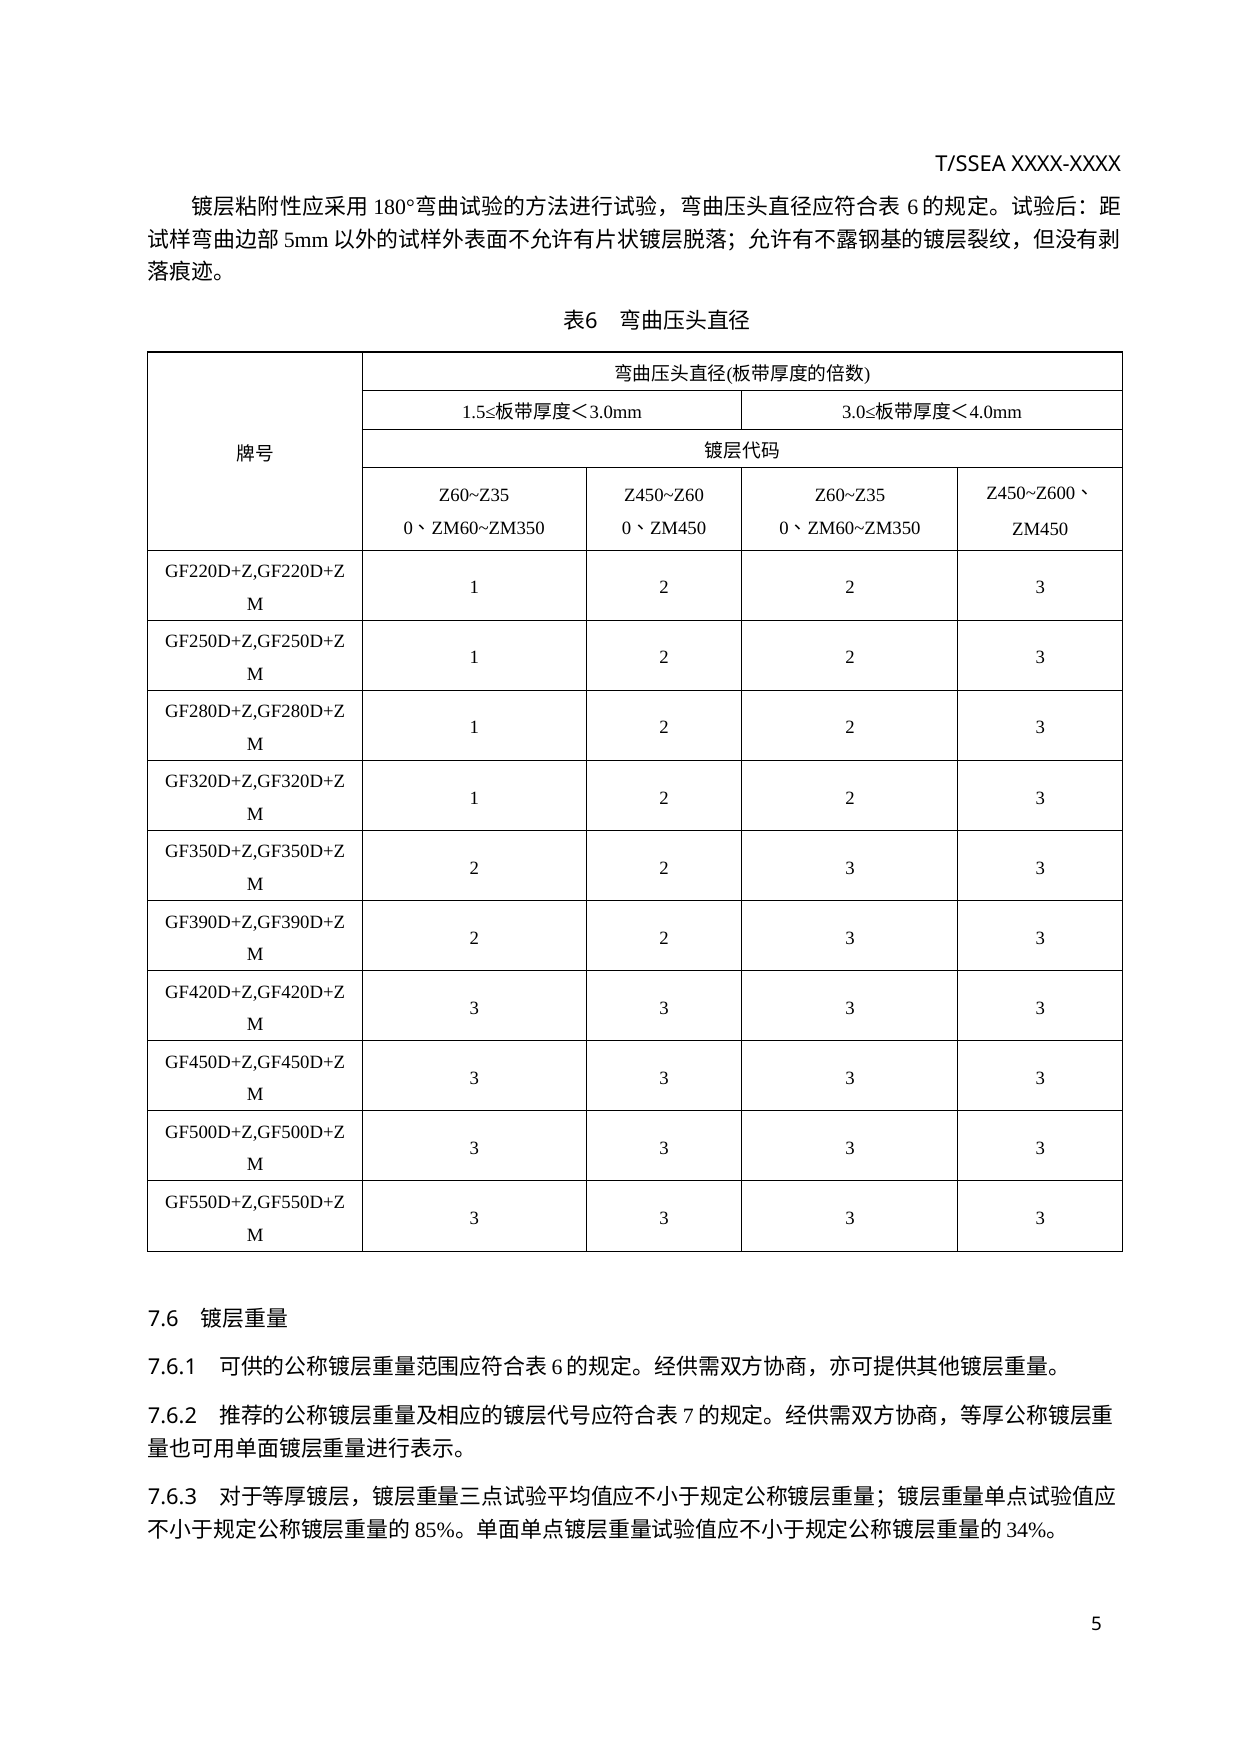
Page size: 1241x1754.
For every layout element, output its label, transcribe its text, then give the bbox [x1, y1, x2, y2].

table_cell 2 [587, 761, 741, 830]
table_cell 3 [742, 971, 957, 1040]
table_cell 3 [742, 831, 957, 900]
table_cell 3 [742, 901, 957, 970]
table_cell Z60~Z350、ZM60~ZM350 [363, 468, 586, 549]
table_cell 2 [587, 621, 741, 690]
list 推荐的公称镀层重量及相应的镀层代号应符合表7的规定。经供需双方协商，等厚公称镀层重量也可用单面镀层重量进行表示。 [148, 1398, 1122, 1463]
table_cell 镀层代码 [363, 430, 1122, 467]
table_cell 3 [958, 691, 1122, 760]
table_cell 3 [958, 1041, 1122, 1110]
table_cell 3 [363, 971, 586, 1040]
table_cell 3 [742, 1041, 957, 1110]
table_cell 2 [742, 691, 957, 760]
table_cell GF500D+Z,GF500D+ZM [148, 1111, 362, 1180]
table_cell 3 [587, 1041, 741, 1110]
table_header 牌号 [148, 353, 362, 549]
table_cell Z450~Z600、ZM450 [587, 468, 741, 549]
table_cell 3 [742, 1181, 957, 1251]
table_header 弯曲压头直径(板带厚度的倍数) [363, 353, 1122, 390]
table_cell 1 [363, 691, 586, 760]
table_cell GF250D+Z,GF250D+ZM [148, 621, 362, 690]
table_cell GF450D+Z,GF450D+ZM [148, 1041, 362, 1110]
table_cell 3 [958, 831, 1122, 900]
table_cell GF350D+Z,GF350D+ZM [148, 831, 362, 900]
table_cell 3 [587, 1111, 741, 1180]
table_cell 2 [587, 831, 741, 900]
table_cell 1 [363, 761, 586, 830]
table_cell 1 [363, 551, 586, 619]
table_cell 3 [958, 551, 1122, 619]
table_cell 3 [363, 1181, 586, 1251]
table_cell 2 [587, 691, 741, 760]
table_cell Z450~Z600、 ZM450 [958, 468, 1122, 549]
table_cell 2 [363, 901, 586, 970]
table_cell 2 [587, 551, 741, 619]
table_cell GF320D+Z,GF320D+ZM [148, 761, 362, 830]
table_cell GF220D+Z,GF220D+ZM [148, 551, 362, 619]
table_cell 1.5≤板带厚度＜3.0mm [363, 391, 741, 428]
table_cell GF550D+Z,GF550D+ZM [148, 1181, 362, 1251]
table_cell Z60~Z350、ZM60~ZM350 [742, 468, 957, 549]
table_cell 3 [587, 1181, 741, 1251]
table_cell 3 [958, 761, 1122, 830]
table_cell 2 [587, 901, 741, 970]
table_cell 2 [742, 551, 957, 619]
table_cell 3 [587, 971, 741, 1040]
table_cell 3 [742, 1111, 957, 1180]
table_cell 3 [363, 1111, 586, 1180]
table_cell 3 [958, 971, 1122, 1040]
table_cell 2 [742, 621, 957, 690]
text 镀层粘附性应采用180°弯曲试验的方法进行试验，弯曲压头直径应符合表6的规定。试验后：距试样弯曲边部5mm以外的试样外表面不允许有片状镀层脱落；允许有不露钢基的镀层裂纹，但没有剥落痕迹。 [148, 189, 1122, 286]
list 可供的公称镀层重量范围应符合表6的规定。经供需双方协商，亦可提供其他镀层重量。 [148, 1349, 1122, 1382]
table_cell GF280D+Z,GF280D+ZM [148, 691, 362, 760]
table_cell 3.0≤板带厚度＜4.0mm [742, 391, 1122, 428]
table_cell 3 [958, 621, 1122, 690]
table_cell 3 [958, 1111, 1122, 1180]
table_cell 2 [742, 761, 957, 830]
table_cell GF390D+Z,GF390D+ZM [148, 901, 362, 970]
text 镀层重量 [148, 1300, 1122, 1333]
list 对于等厚镀层，镀层重量三点试验平均值应不小于规定公称镀层重量；镀层重量单点试验值应不小于规定公称镀层重量的85%。单面单点镀层重量试验值应不小于规定公称镀层重量的34%。 [148, 1479, 1122, 1544]
text 弯曲压头直径 [148, 303, 1122, 335]
table_cell 3 [363, 1041, 586, 1110]
table_cell 2 [363, 831, 586, 900]
table_cell 1 [363, 621, 586, 690]
table_cell 3 [958, 901, 1122, 970]
table_cell 3 [958, 1181, 1122, 1251]
table_cell GF420D+Z,GF420D+ZM [148, 971, 362, 1040]
